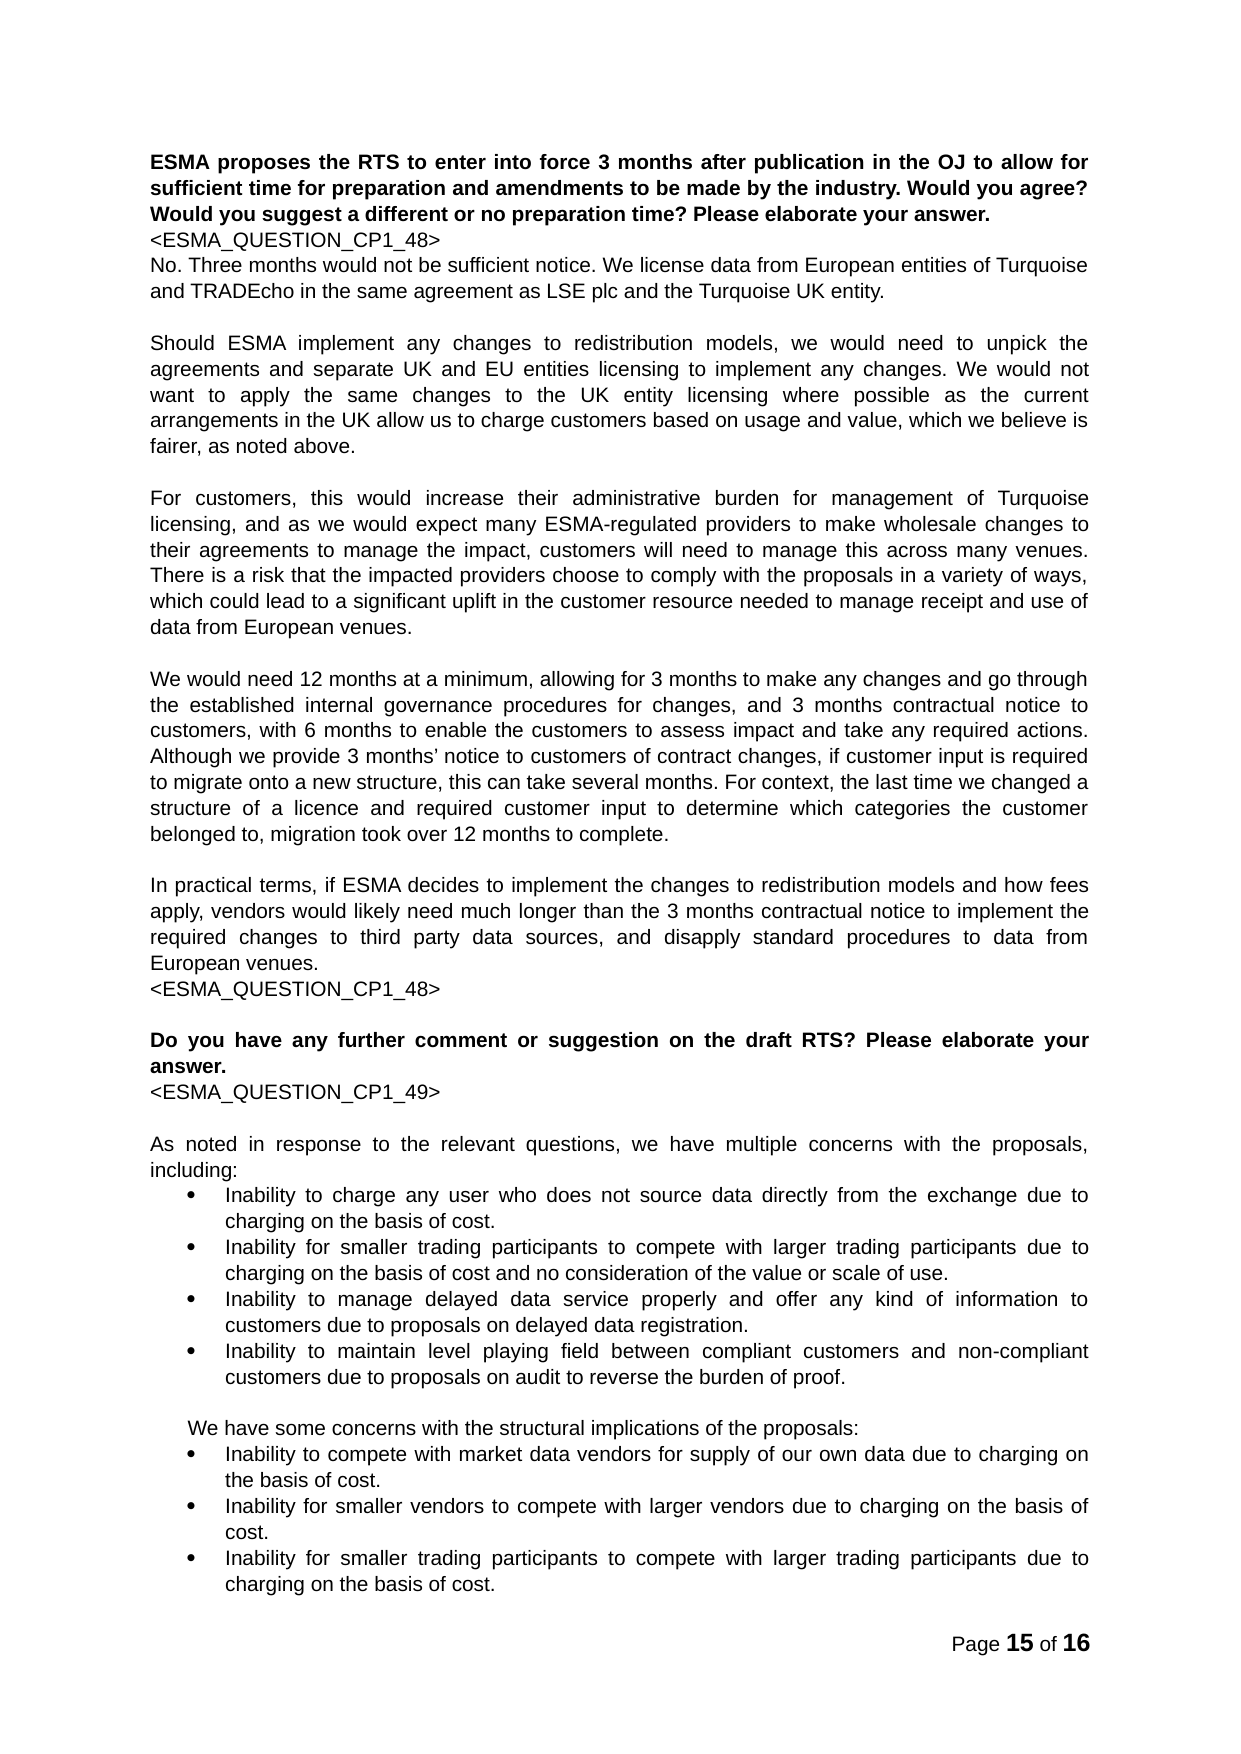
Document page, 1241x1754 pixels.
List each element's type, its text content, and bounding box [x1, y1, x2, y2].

list Inability to charge any user who does not source data directly from the exchange due to charging on the basis of cost. [187, 1183, 1090, 1233]
text <ESMA_QUESTION_CP1_48> [150, 977, 1090, 1001]
text No. Three months would not be sufficient notice. We license data from European entities of Turquoise and TRADEcho in the same agreement as LSE plc and the Turquoise UK entity. [150, 253, 1090, 303]
list Inability to maintain level playing field between compliant customers and non-compliant customers due to proposals on audit to reverse the burden of proof. [187, 1339, 1090, 1388]
list Inability for smaller trading participants to compete with larger trading participants due to charging on the basis of cost. [187, 1546, 1090, 1596]
text In practical terms, if ESMA decides to implement the changes to redistribution models and how fees apply, vendors would likely need much longer than the 3 months contractual notice to implement the required changes to third party data sources, and disapply standard procedures to data from European venues. [150, 873, 1090, 975]
list Inability for smaller trading participants to compete with larger trading participants due to charging on the basis of cost and no consideration of the value or scale of use. [187, 1235, 1090, 1285]
text For customers, this would increase their administrative burden for management of Turquoise licensing, and as we would expect many ESMA-regulated providers to make wholesale changes to their agreements to manage the impact, customers will need to manage this across many venues. There is a risk that the impacted providers choose to comply with the proposals in a variety of ways, which could lead to a significant uplift in the customer resource needed to manage receipt and use of data from European venues. [150, 486, 1090, 639]
list Inability for smaller vendors to compete with larger vendors due to charging on the basis of cost. [187, 1494, 1090, 1544]
text <ESMA_QUESTION_CP1_48> [150, 227, 1090, 251]
text ESMA proposes the RTS to enter into force 3 months after publication in the OJ to allow for sufficient time for preparation and amendments to be made by the industry. Would you agree? Would you suggest a different or no preparation time? Please elaborate your answer. [150, 150, 1090, 226]
text We have some concerns with the structural implications of the proposals: [187, 1416, 1090, 1440]
text We would need 12 months at a minimum, allowing for 3 months to make any changes and go through the established internal governance procedures for changes, and 3 months contractual notice to customers, with 6 months to enable the customers to assess impact and take any required actions. Although we provide 3 months’ notice to customers of contract changes, if customer input is required to migrate onto a new structure, this can take several months. For context, the last time we changed a structure of a licence and required customer input to determine which categories the customer belonged to, migration took over 12 months to complete. [150, 667, 1090, 846]
text Should ESMA implement any changes to redistribution models, we would need to unpick the agreements and separate UK and EU entities licensing to implement any changes. We would not want to apply the same changes to the UK entity licensing where possible as the current arrangements in the UK allow us to charge customers based on usage and value, which we believe is fairer, as noted above. [150, 331, 1090, 458]
list Inability to compete with market data vendors for supply of our own data due to charging on the basis of cost. [187, 1442, 1090, 1492]
list Inability to manage delayed data service properly and offer any kind of information to customers due to proposals on delayed data registration. [187, 1287, 1090, 1337]
text Do you have any further comment or suggestion on the draft RTS? Please elaborate your answer. [150, 1028, 1090, 1078]
text As noted in response to the relevant questions, we have multiple concerns with the proposals, including: [150, 1132, 1090, 1181]
text <ESMA_QUESTION_CP1_49> [150, 1080, 1090, 1104]
